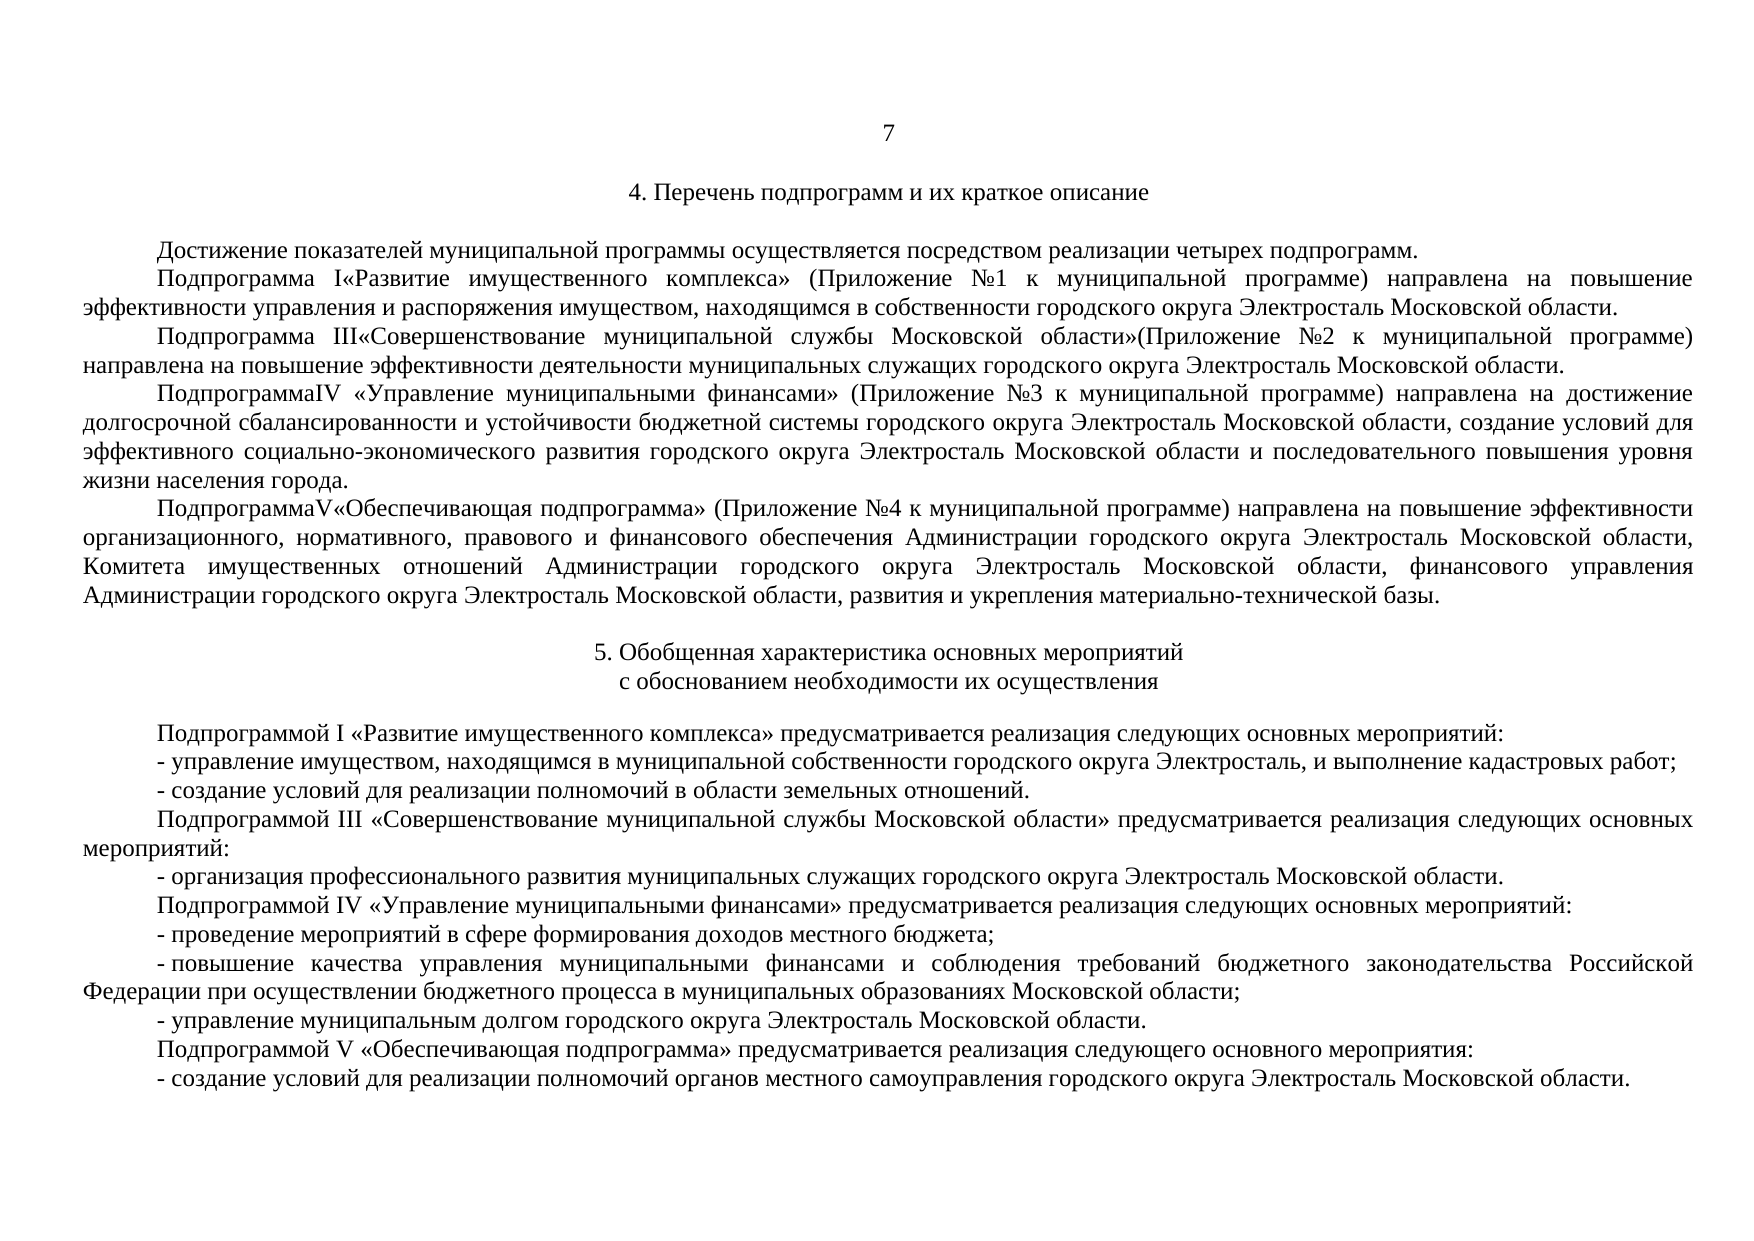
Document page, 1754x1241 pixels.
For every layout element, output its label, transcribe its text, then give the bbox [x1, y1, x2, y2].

text - создание условий для реализации полномочий в области земельных отношений. [83, 775, 1695, 804]
text Подпрограммой V «Обеспечивающая подпрограмма» предусматривается реализация следующего основного мероприятия: [83, 1034, 1695, 1063]
text 4. Перечень подпрограмм и их краткое описание [83, 177, 1695, 206]
text - организация профессионального развития муниципальных служащих городского округа Электросталь Московской области. [83, 861, 1695, 890]
text Достижение показателей муниципальной программы осуществляется посредством реализации четырех подпрограмм. [83, 235, 1695, 263]
text - создание условий для реализации полномочий органов местного самоуправления городского округа Электросталь Московской области. [83, 1063, 1695, 1091]
text ПодпрограммаV«Обеспечивающая подпрограмма» (Приложение №4 к муниципальной программе) направлена на повышение эффективности организационного, нормативного, правового и финансового обеспечения Администрации городского округа Электросталь Московской области, Комитета имущественных отношений Администрации городского округа Электросталь Московской области, финансового управления Администрации городского округа Электросталь Московской области, развития и укрепления материально-технической базы. [83, 493, 1695, 608]
text - управление имуществом, находящимся в муниципальной собственности городского округа Электросталь, и выполнение кадастровых работ; [83, 746, 1695, 775]
text с обоснованием необходимости их осуществления [83, 666, 1695, 695]
text - повышение качества управления муниципальными финансами и соблюдения требований бюджетного законодательства Российской Федерации при осуществлении бюджетного процесса в муниципальных образованиях Московской области; [83, 948, 1695, 1005]
text Подпрограммой III «Совершенствование муниципальной службы Московской области» предусматривается реализация следующих основных мероприятий: [83, 804, 1695, 861]
text Подпрограммой I «Развитие имущественного комплекса» предусматривается реализация следующих основных мероприятий: [83, 718, 1695, 746]
text 5. Обобщенная характеристика основных мероприятий [83, 637, 1695, 666]
text ПодпрограммаIV «Управление муниципальными финансами» (Приложение №3 к муниципальной программе) направлена на достижение долгосрочной сбалансированности и устойчивости бюджетной системы городского округа Электросталь Московской области, создание условий для эффективного социально-экономического развития городского округа Электросталь Московской области и последовательного повышения уровня жизни населения города. [83, 378, 1695, 493]
text Подпрограмма I«Развитие имущественного комплекса» (Приложение №1 к муниципальной программе) направлена на повышение эффективности управления и распоряжения имуществом, находящимся в собственности городского округа Электросталь Московской области. [83, 263, 1695, 321]
text Подпрограммой IV «Управление муниципальными финансами» предусматривается реализация следующих основных мероприятий: [83, 890, 1695, 919]
text - управление муниципальным долгом городского округа Электросталь Московской области. [83, 1005, 1695, 1034]
text Подпрограмма III«Совершенствование муниципальной службы Московской области»(Приложение №2 к муниципальной программе) направлена на повышение эффективности деятельности муниципальных служащих городского округа Электросталь Московской области. [83, 321, 1695, 378]
text - проведение мероприятий в сфере формирования доходов местного бюджета; [83, 919, 1695, 948]
